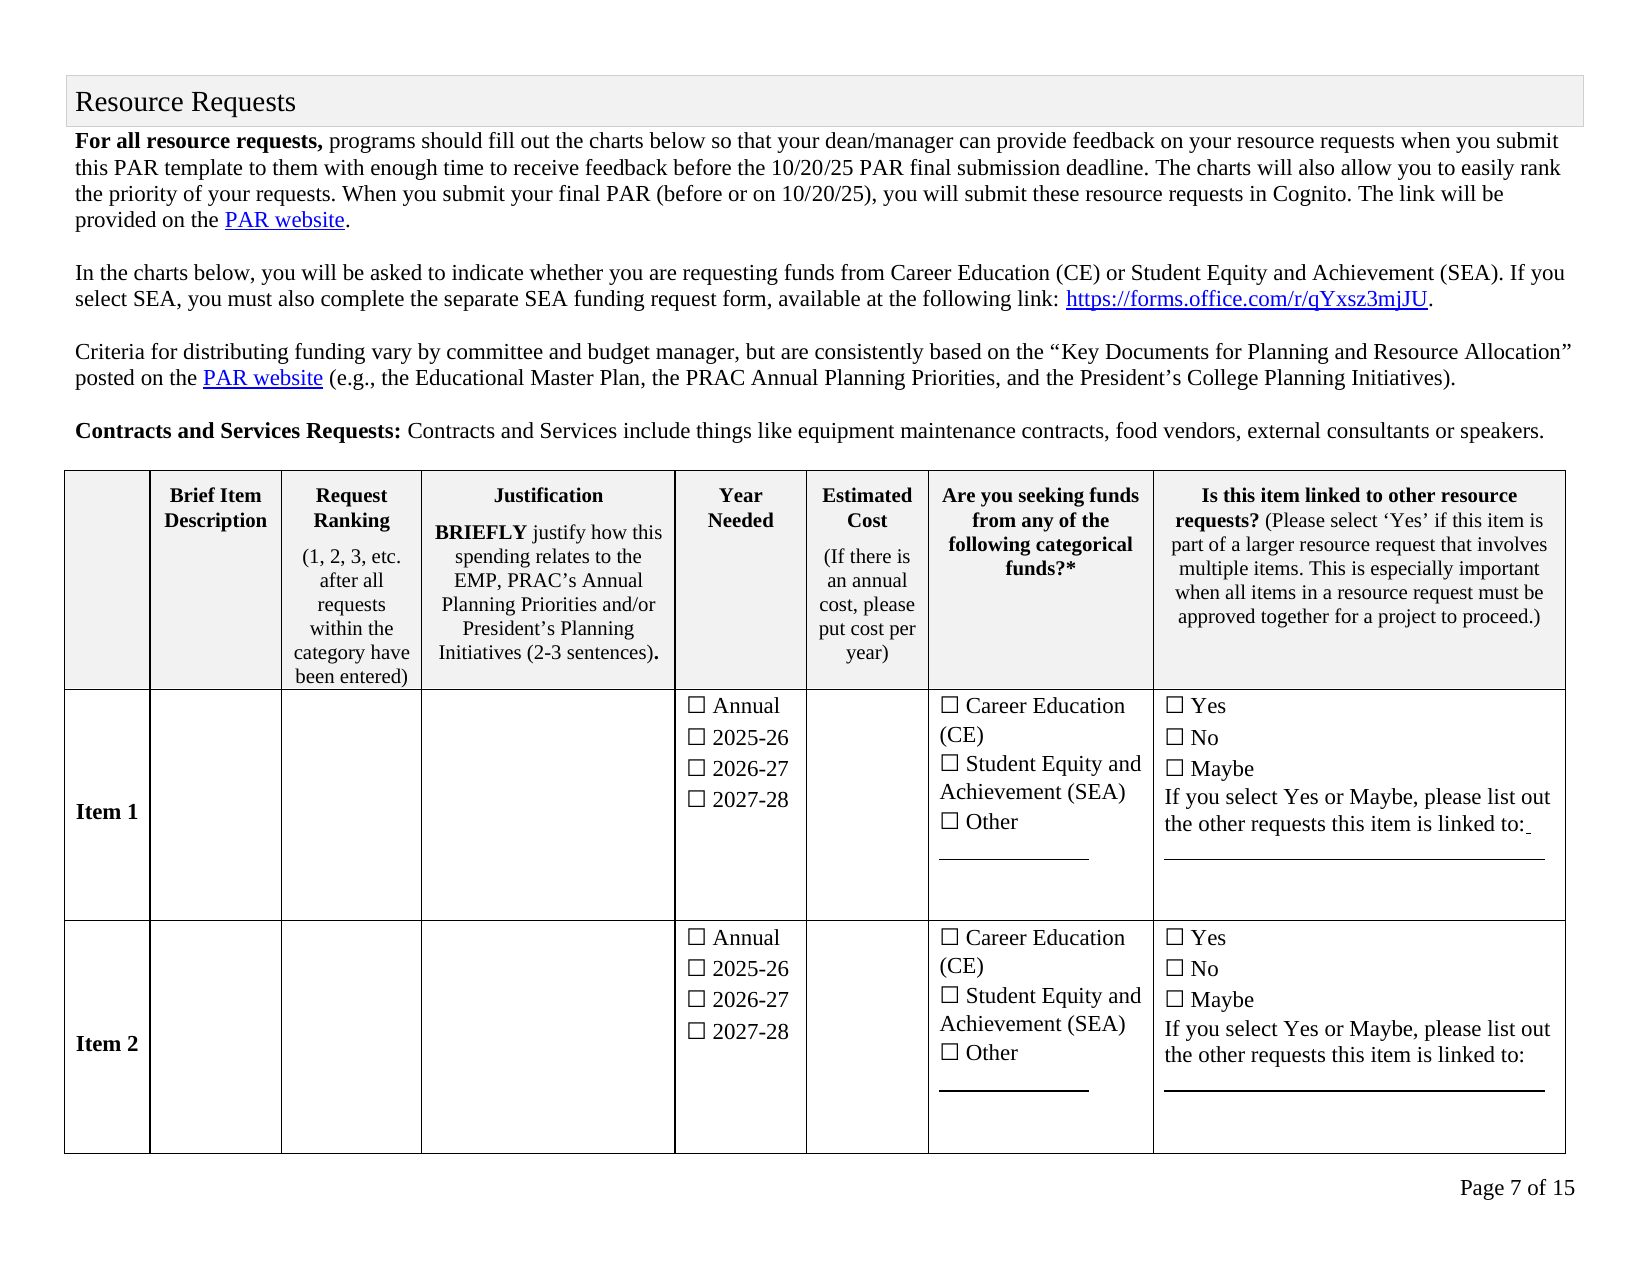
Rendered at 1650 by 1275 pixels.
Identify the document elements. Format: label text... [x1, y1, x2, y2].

table_header Year Needed [676, 471, 806, 688]
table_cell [676, 921, 806, 1153]
table_header Justification BRIEFLY justify how this spending relates to the EMP, PRAC’s Annual Planning Priorities and/or President’s Planning Initiatives (2-3 sentences). [422, 471, 674, 688]
table_cell [807, 921, 928, 1153]
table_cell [1154, 921, 1565, 1153]
table_cell [807, 690, 928, 920]
table_header Is this item linked to other resource requests? (Please select ‘Yes’ if this item is part of a larger resource request that involves multiple items. This is especially important when all items in a resource request must be approved together for a project to proceed.) [1154, 471, 1565, 688]
text Criteria for distributing funding vary by committee and budget manager, but are consistently based on the “Key Documents for Planning and Resource Allocation” posted on the PAR website (e.g., the Educational Master Plan, the PRAC Annual Planning Priorities, and the President’s College Planning Initiatives). [75, 338, 1575, 391]
table_cell [282, 921, 421, 1153]
table_cell [151, 690, 281, 920]
table_header Estimated Cost (If there is an annual cost, please put cost per year) [807, 471, 928, 688]
table_cell [151, 921, 281, 1153]
table_header Are you seeking funds from any of the following categorical funds?* [929, 471, 1153, 688]
text Resource Requests [67, 76, 1583, 126]
table_cell Item 2 [65, 921, 149, 1153]
table_cell Career Education (CE) Student Equity and Achievement (SEA) Other [929, 690, 1153, 920]
table_cell [422, 921, 674, 1153]
text For all resource requests, programs should fill out the charts below so that your dean/manager can provide feedback on your resource requests when you submit this PAR template to them with enough time to receive feedback before the 10/20/25 PAR final submission deadline. The charts will also allow you to easily rank the priority of your requests. When you submit your final PAR (before or on 10/20/25), you will submit these resource requests in Cognito. The link will be provided on the PAR website. [75, 127, 1575, 233]
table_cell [929, 921, 1153, 1153]
table_header Request Ranking (1, 2, 3, etc. after all requests within the category have been entered) [282, 471, 421, 688]
table_cell Item 1 [65, 690, 149, 920]
table_cell Annual 2025-26 2026-27 2027-28 [676, 690, 806, 920]
table_cell Yes No Maybe If you select Yes or Maybe, please list out the other requests this item is linked to: [1154, 690, 1565, 920]
text In the charts below, you will be asked to indicate whether you are requesting funds from Career Education (CE) or Student Equity and Achievement (SEA). If you select SEA, you must also complete the separate SEA funding request form, available at the following link: https://forms.office.com/r/qYxsz3mjJU. [75, 259, 1575, 312]
table_header Brief Item Description [151, 471, 281, 688]
text Contracts and Services Requests: Contracts and Services include things like equipment maintenance contracts, food vendors, external consultants or speakers. [75, 417, 1575, 443]
table_header [65, 471, 149, 688]
table_cell [282, 690, 421, 920]
table_cell [422, 690, 674, 920]
